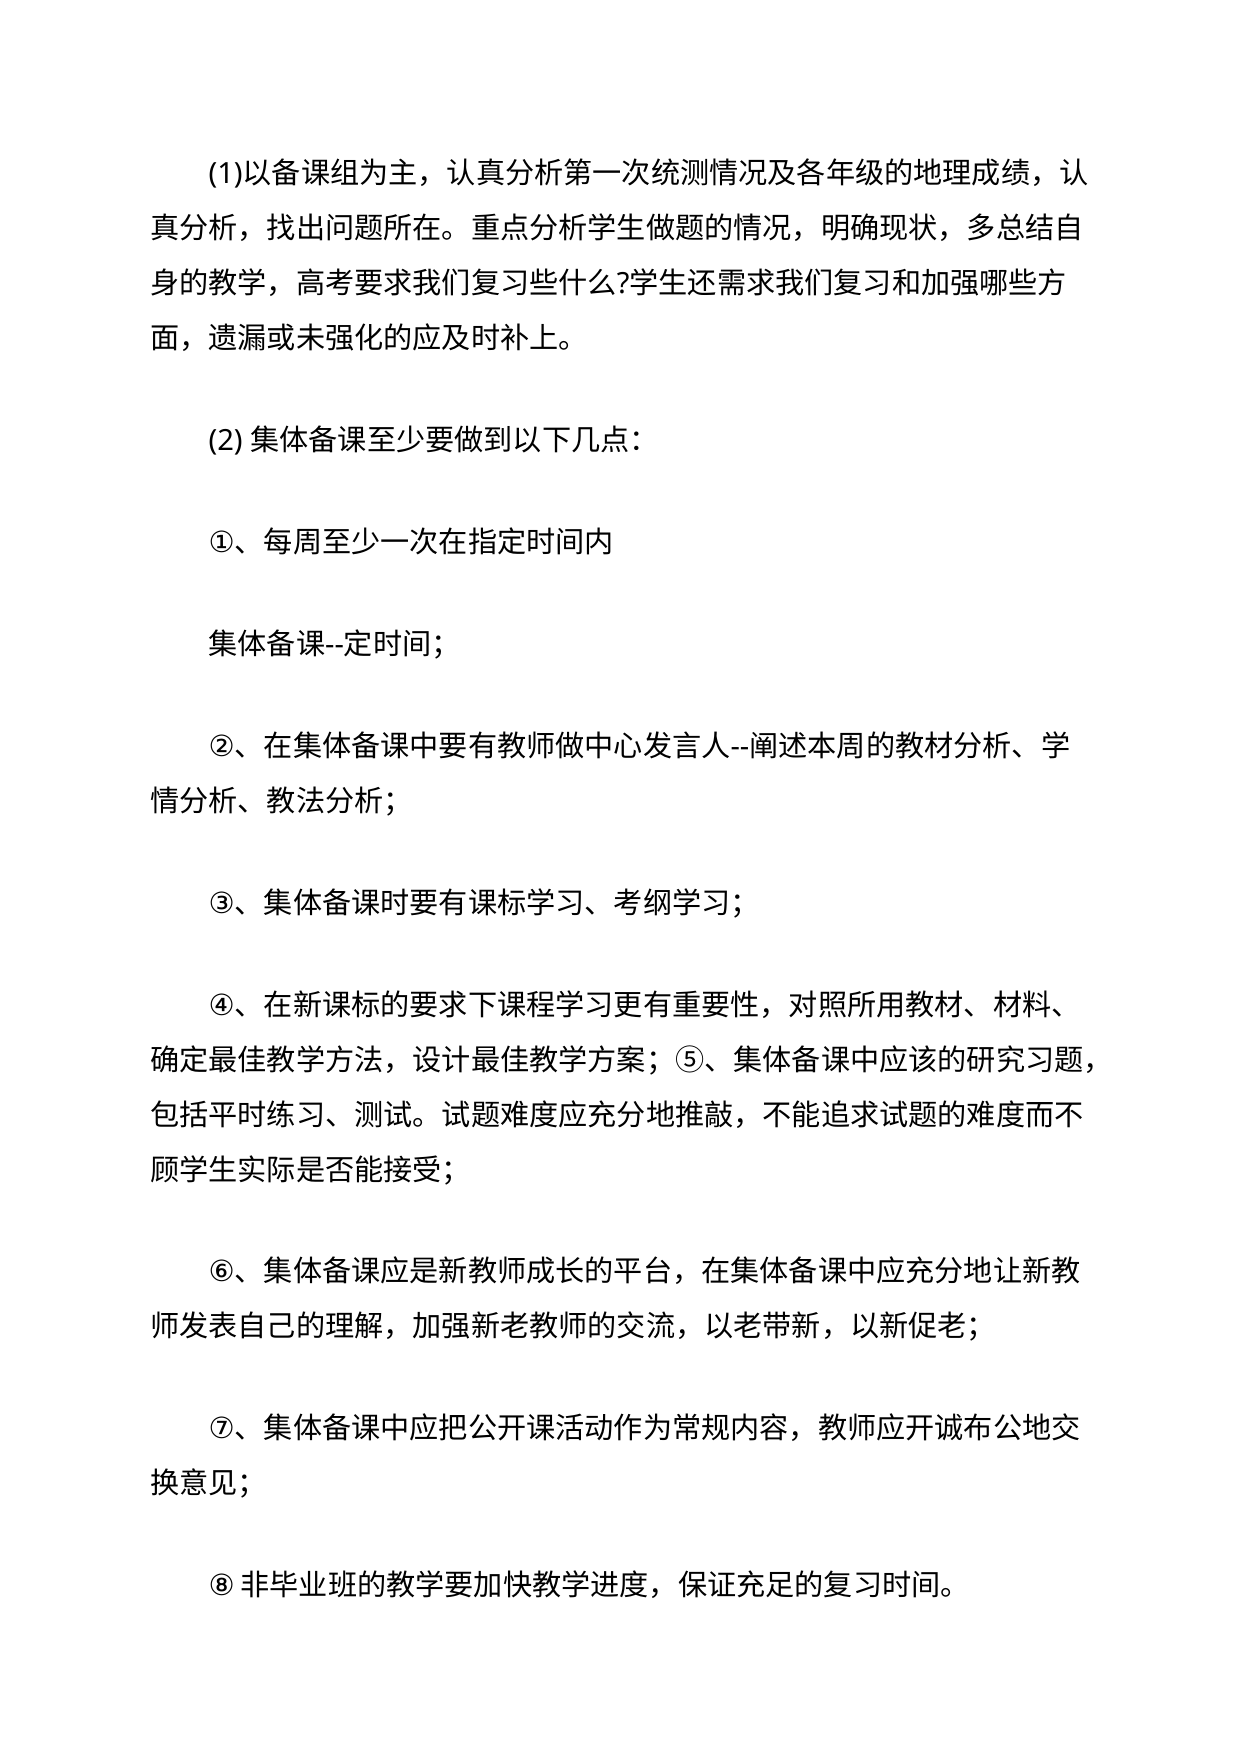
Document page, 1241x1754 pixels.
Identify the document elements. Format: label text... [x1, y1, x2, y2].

text ②、在集体备课中要有教师做中心发言人--阐述本周的教材分析、学情分析、教法分析； [150, 723, 1090, 820]
text (1)以备课组为主，认真分析第一次统测情况及各年级的地理成绩，认真分析，找出问题所在。重点分析学生做题的情况，明确现状，多总结自身的教学，高考要求我们复习些什么?学生还需求我们复习和加强哪些方面，遗漏或未强化的应及时补上。 [150, 150, 1090, 357]
text ⑥、集体备课应是新教师成长的平台，在集体备课中应充分地让新教师发表自己的理解，加强新老教师的交流，以老带新，以新促老； [150, 1248, 1090, 1345]
text ④、在新课标的要求下课程学习更有重要性，对照所用教材、材料、确定最佳教学方法，设计最佳教学方案；⑤、集体备课中应该的研究习题，包括平时练习、测试。试题难度应充分地推敲，不能追求试题的难度而不顾学生实际是否能接受； [150, 981, 1090, 1188]
text ⑦、集体备课中应把公开课活动作为常规内容，教师应开诚布公地交换意见； [150, 1405, 1090, 1502]
text ③、集体备课时要有课标学习、考纲学习； [150, 879, 1090, 922]
text ①、每周至少一次在指定时间内 [150, 519, 1090, 561]
text (2) 集体备课至少要做到以下几点： [150, 417, 1090, 459]
text 集体备课--定时间； [150, 621, 1090, 663]
text ⑧非毕业班的教学要加快教学进度，保证充足的复习时间。 [150, 1561, 1090, 1604]
